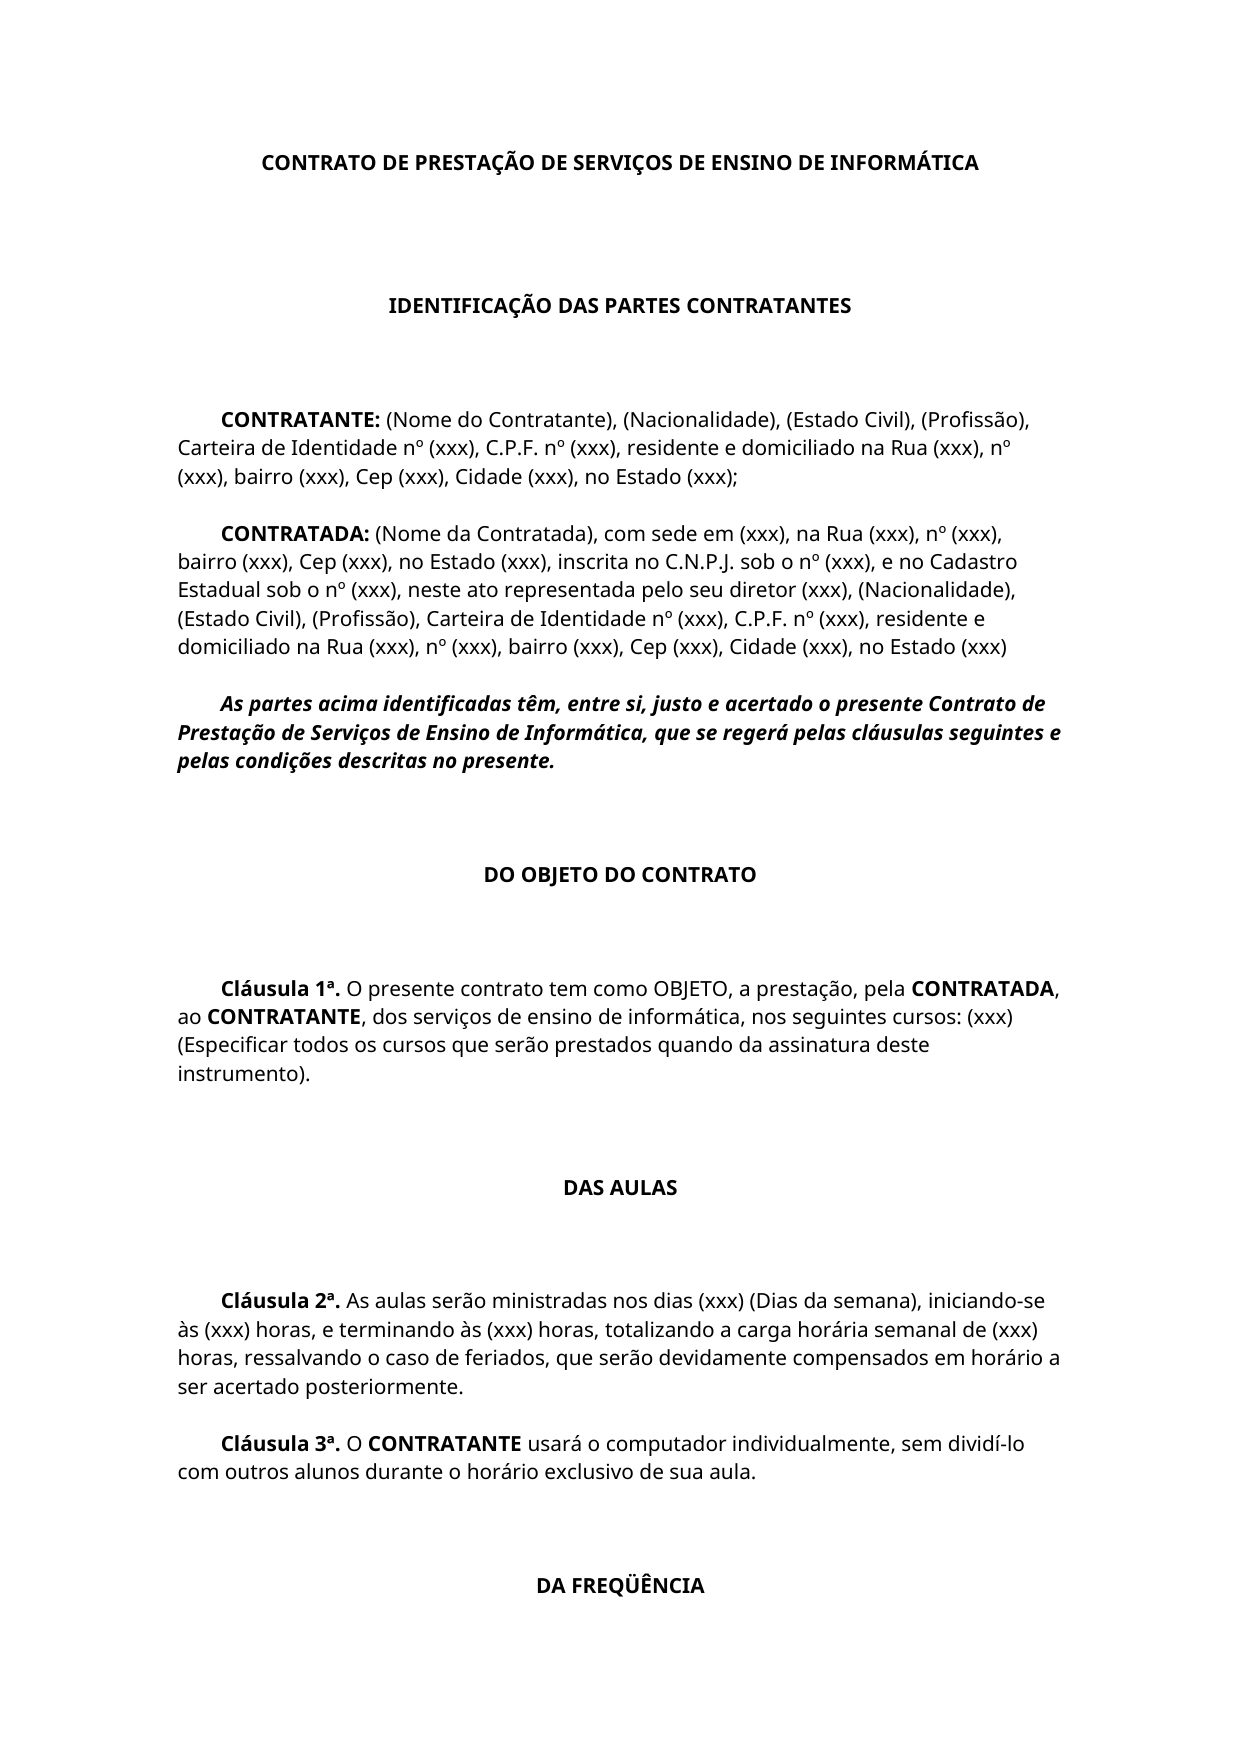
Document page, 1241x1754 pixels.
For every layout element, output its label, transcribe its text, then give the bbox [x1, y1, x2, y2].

text DO OBJETO DO CONTRATO [177, 860, 1063, 888]
text DA FREQÜÊNCIA [177, 1571, 1063, 1599]
text Cláusula 1ª. O presente contrato tem como OBJETO, a prestação, pela CONTRATADA, ao CONTRATANTE, dos serviços de ensino de informática, nos seguintes cursos: (xxx) (Especificar todos os cursos que serão prestados quando da assinatura deste instrumento). [177, 888, 1063, 1173]
text DAS AULAS [177, 1173, 1063, 1201]
text Cláusula 2ª. As aulas serão ministradas nos dias (xxx) (Dias da semana), iniciando-se às (xxx) horas, e terminando às (xxx) horas, totalizando a carga horária semanal de (xxx) horas, ressalvando o caso de feriados, que serão devidamente compensados em horário a ser acertado posteriormente. Cláusula 3ª. O CONTRATANTE usará o computador individualmente, sem dividí-lo com outros alunos durante o horário exclusivo de sua aula. [177, 1201, 1063, 1571]
text CONTRATO DE PRESTAÇÃO DE SERVIÇOS DE ENSINO DE INFORMÁTICA [177, 148, 1063, 176]
text CONTRATANTE: (Nome do Contratante), (Nacionalidade), (Estado Civil), (Profissão), Carteira de Identidade nº (xxx), C.P.F. nº (xxx), residente e domiciliado na Rua (xxx), nº (xxx), bairro (xxx), Cep (xxx), Cidade (xxx), no Estado (xxx); CONTRATADA: (Nome da Contratada), com sede em (xxx), na Rua (xxx), nº (xxx), bairro (xxx), Cep (xxx), no Estado (xxx), inscrita no C.N.P.J. sob o nº (xxx), e no Cadastro Estadual sob o nº (xxx), neste ato representada pelo seu diretor (xxx), (Nacionalidade), (Estado Civil), (Profissão), Carteira de Identidade nº (xxx), C.P.F. nº (xxx), residente e domiciliado na Rua (xxx), nº (xxx), bairro (xxx), Cep (xxx), Cidade (xxx), no Estado (xxx) As partes acima identificadas têm, entre si, justo e acertado o presente Contrato de Prestação de Serviços de Ensino de Informática, que se regerá pelas cláusulas seguintes e pelas condições descritas no presente. [177, 320, 1063, 860]
text IDENTIFICAÇÃO DAS PARTES CONTRATANTES [177, 291, 1063, 320]
